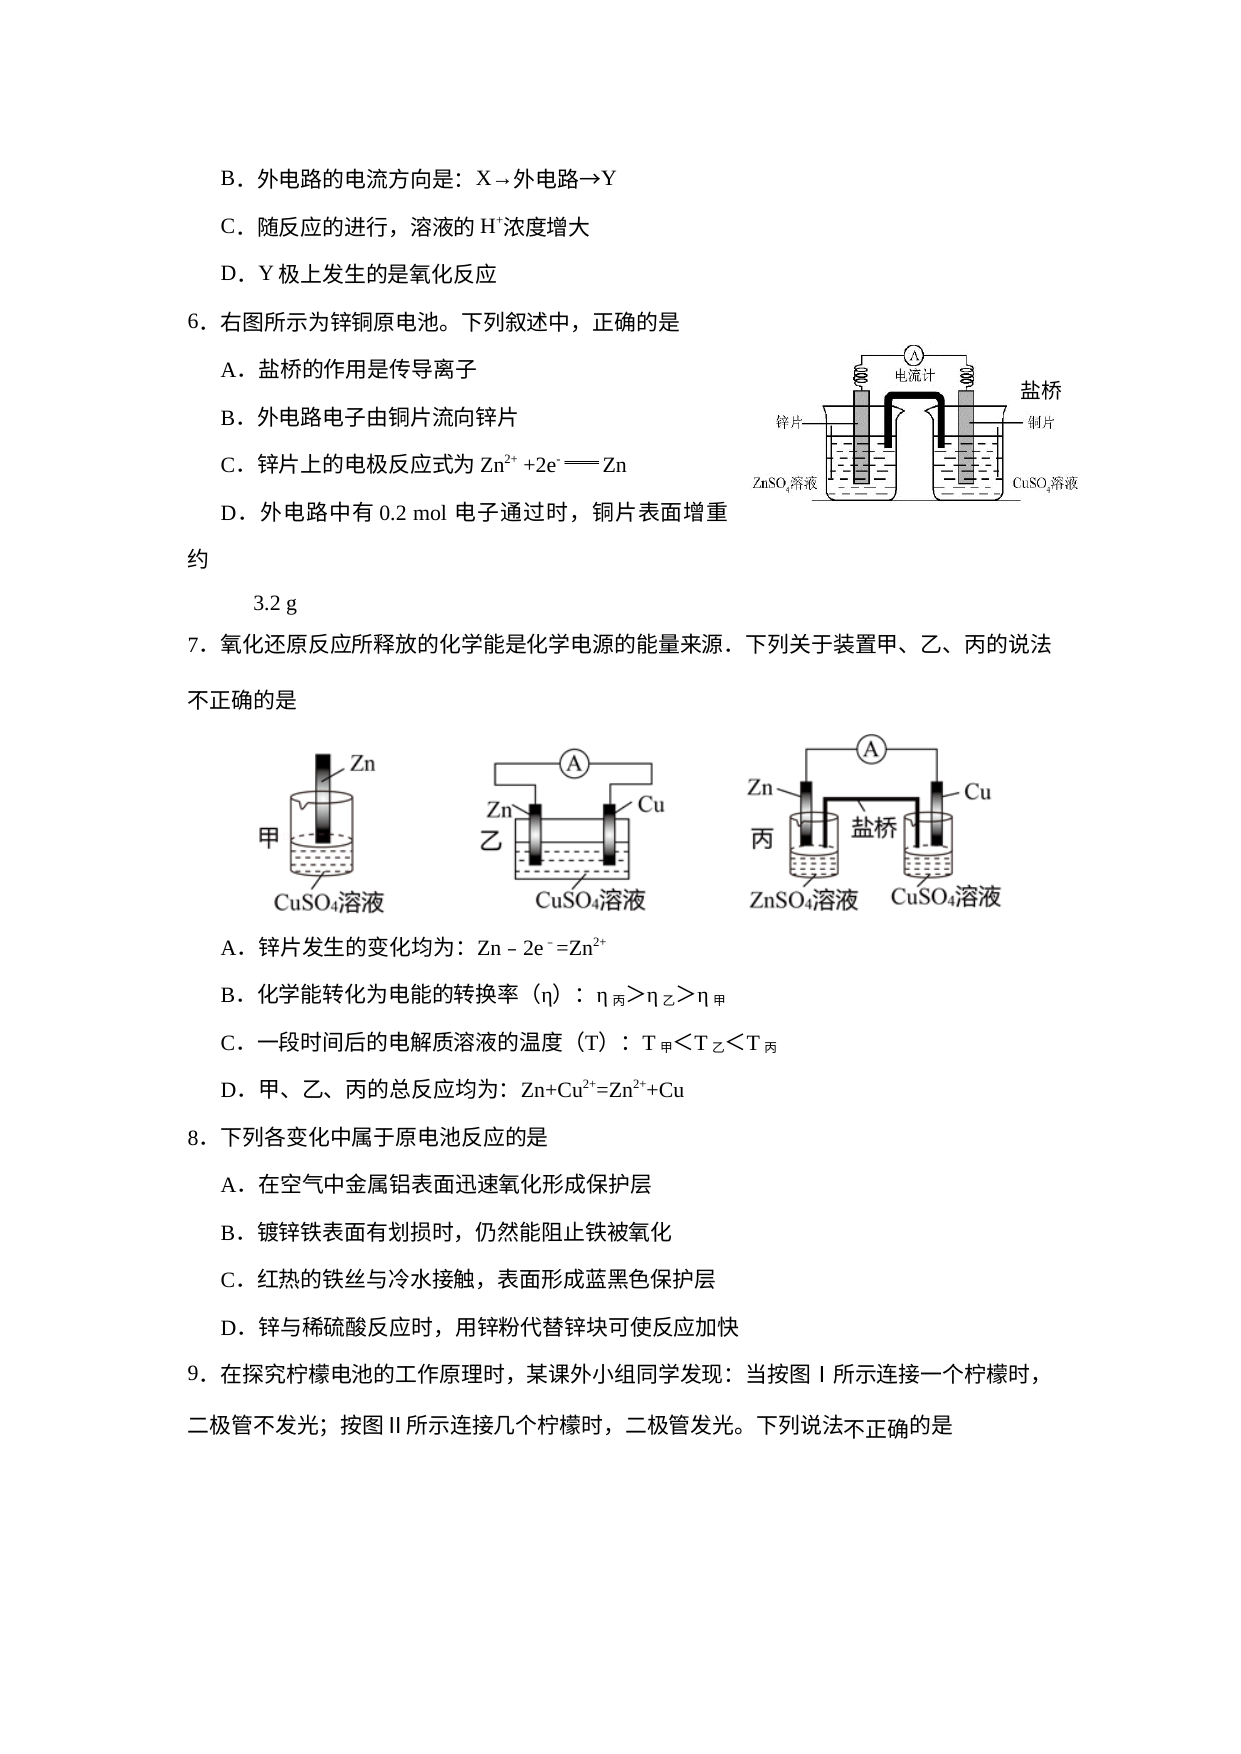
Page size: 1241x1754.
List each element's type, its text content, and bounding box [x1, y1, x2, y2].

text C．红热的铁丝与冷水接触，表面形成蓝黑色保护层 [187, 1262, 1053, 1294]
text B．化学能转化为电能的转换率（η）：η丙＞η乙＞η甲 [187, 977, 1053, 1009]
text C．随反应的进行，溶液的H+浓度增大 [187, 209, 1053, 241]
text 3.2 g [187, 589, 1053, 615]
text 8．下列各变化中属于原电池反应的是 [187, 1119, 1053, 1151]
picture [563, 451, 600, 473]
text 9．在探究柠檬电池的工作原理时，某课外小组同学发现：当按图Ⅰ所示连接一个柠檬时， [187, 1357, 1053, 1389]
text A．在空气中金属铝表面迅速氧化形成保护层 [187, 1167, 1053, 1199]
text B．外电路电子由铜片流向锌片 [187, 399, 1053, 431]
text B．镀锌铁表面有划损时，仍然能阻止铁被氧化 [187, 1214, 1053, 1246]
text A．锌片发生的变化均为：Zn﹣2e﹣=Zn2+ [187, 929, 1053, 961]
text D．甲、乙、丙的总反应均为：Zn+Cu2+=Zn2++Cu [187, 1072, 1053, 1104]
picture [747, 343, 977, 352]
text B．外电路的电流方向是：X→外电路→Y [187, 162, 1053, 194]
picture [747, 343, 1082, 503]
text 不正确的是 [187, 675, 1053, 714]
text D．外电路中有0.2 mol 电子通过时，铜片表面增重约 [187, 494, 1053, 574]
text A．盐桥的作用是传导离子 [187, 352, 1053, 384]
text D．锌与稀硫酸反应时，用锌粉代替锌块可使反应加快 [187, 1309, 1053, 1341]
picture [747, 384, 1045, 399]
text 7．氧化还原反应所释放的化学能是化学电源的能量来源．下列关于装置甲、乙、丙的说法 [187, 627, 1053, 659]
text 二极管不发光；按图Ⅱ所示连接几个柠檬时，二极管发光。下列说法不正确的是 [187, 1404, 1053, 1444]
text 6．右图所示为锌铜原电池。下列叙述中，正确的是 [187, 304, 1053, 336]
picture [257, 734, 1005, 917]
text C．锌片上的电极反应式为Zn2+ +2e- Zn [187, 447, 1053, 479]
text C．一段时间后的电解质溶液的温度（T）：T甲＜T乙＜T丙 [187, 1024, 1053, 1056]
text D．Y极上发生的是氧化反应 [187, 257, 1053, 289]
